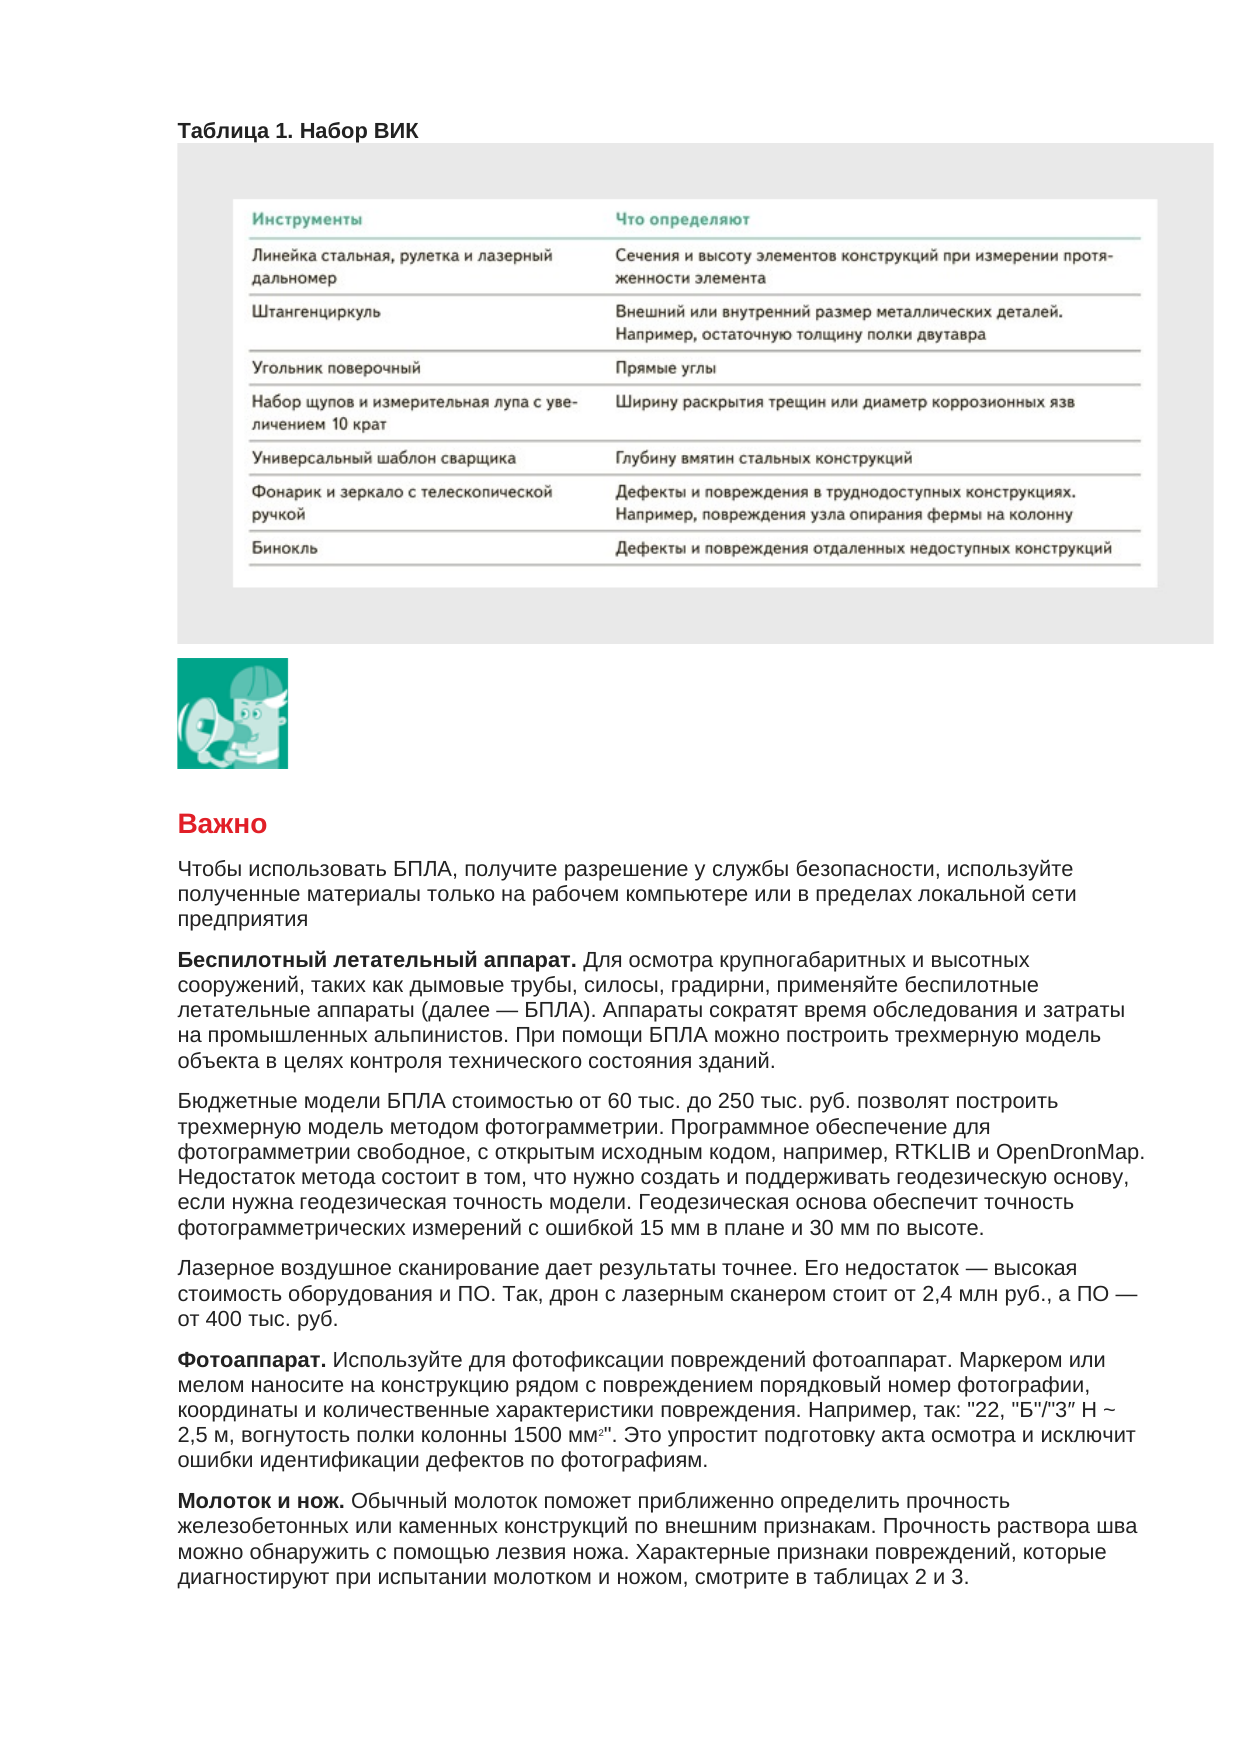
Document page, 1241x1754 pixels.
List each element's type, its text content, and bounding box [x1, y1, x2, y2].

text Лазерное воздушное сканирование дает результаты точнее. Его недостаток — высокая стоимость оборудования и ПО. Так, дрон с лазерным сканером стоит от 2,4 млн руб., а ПО — от 400 тыс. руб. [177, 1255, 1152, 1331]
text Фотоаппарат. Используйте для фотофиксации повреждений фотоаппарат. Маркером или мелом наносите на конструкцию рядом с повреждением порядковый номер фотографии, координаты и количественные характеристики повреждения. Например, так: "22, "Б"/"3″ Н ~ 2,5 м, вогнутость полки колонны 1500 мм2". Это упростит подготовку акта осмотра и исключит ошибки идентификации дефектов по фотографиям. [177, 1346, 1152, 1472]
text Беспилотный летательный аппарат. Для осмотра крупногабаритных и высотных сооружений, таких как дымовые трубы, силосы, градирни, применяйте беспилотные летательные аппараты (далее — БПЛА). Аппараты сократят время обследования и затраты на промышленных альпинистов. При помощи БПЛА можно построить трехмерную модель объекта в целях контроля технического состояния зданий. [177, 947, 1152, 1073]
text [177, 1488, 1152, 1614]
picture [177, 658, 289, 769]
picture [177, 143, 1214, 644]
text Важно [177, 807, 1152, 840]
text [177, 118, 1152, 143]
text Бюджетные модели БПЛА стоимостью от 60 тыс. до 250 тыс. руб. позволят построить трехмерную модель методом фотограмметрии. Программное обеспечение для фотограмметрии свободное, с открытым исходным кодом, например, RTKLIB и OpenDronMap. Недостаток метода состоит в том, что нужно создать и поддерживать геодезическую основу, если нужна геодезическая точность модели. Геодезическая основа обеспечит точность фотограмметрических измерений с ошибкой 15 мм в плане и 30 мм по высоте. [177, 1088, 1152, 1239]
text Чтобы использовать БПЛА, получите разрешение у службы безопасности, используйте полученные материалы только на рабочем компьютере или в пределах локальной сети предприятия [177, 855, 1152, 931]
